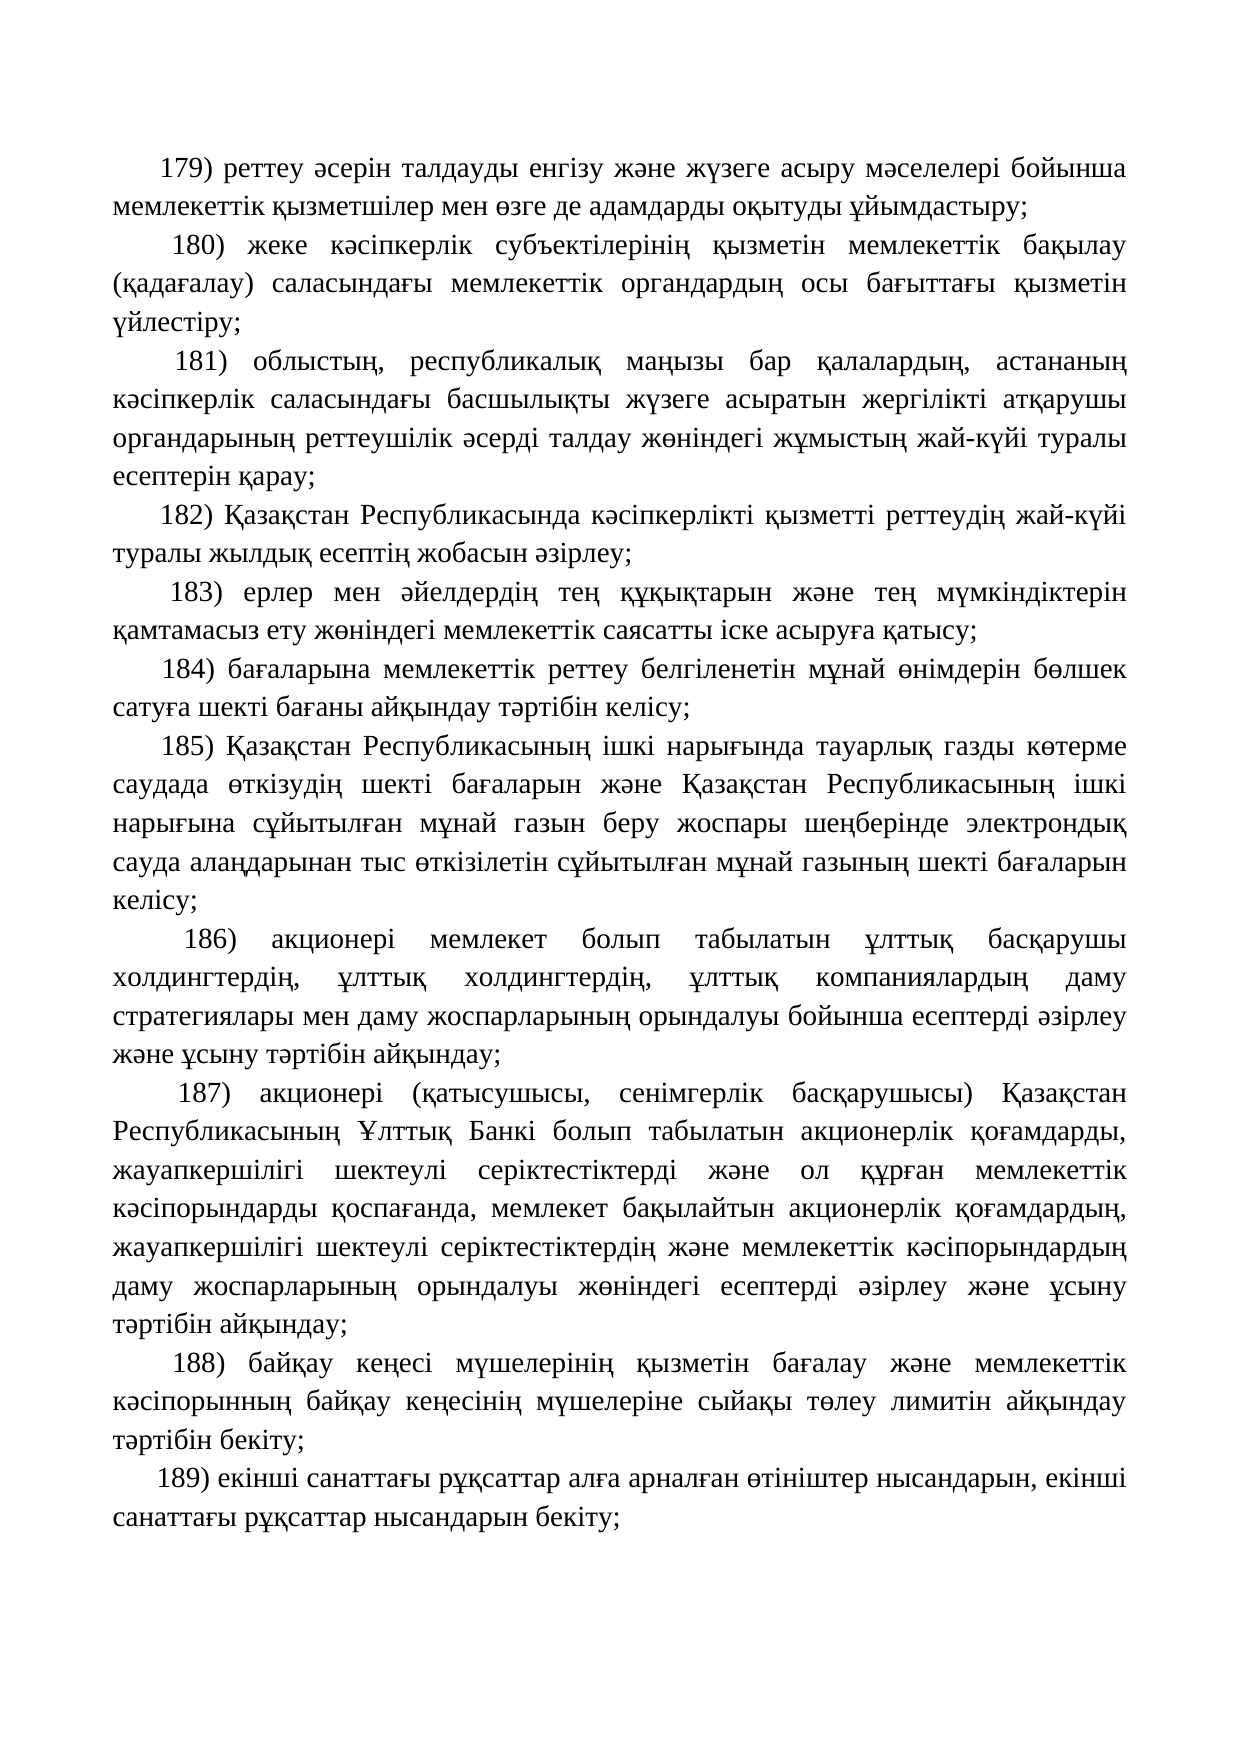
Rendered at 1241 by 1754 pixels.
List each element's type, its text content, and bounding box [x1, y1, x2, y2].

text 187) акционері (қатысушысы, сенімгерлік басқарушысы) Қазақстан Республикасының Ұлттық Банкі болып табылатын акционерлік қоғамдарды, жауапкершілігі шектеулі серіктестіктерді және ол құрған мемлекеттік кәсіпорындарды қоспағанда, мемлекет бақылайтын акционерлік қоғамдардың, жауапкершілігі шектеулі серіктестіктердің және мемлекеттік кәсіпорындардың даму жоспарларының орындалуы жөніндегі есептерді әзірлеу және ұсыну тәртібін айқындау; [112, 1075, 1128, 1340]
text 182) Қазақстан Республикасында кәсіпкерлікті қызметті реттеудің жай-күйі туралы жылдық есептің жобасын әзірлеу; [112, 497, 1128, 569]
text 186) акционері мемлекет болып табылатын ұлттық басқарушы холдингтердің, ұлттық холдингтердің, ұлттық компаниялардың даму стратегиялары мен даму жоспарларының орындалуы бойынша есептерді әзірлеу және ұсыну тәртібін айқындау; [112, 921, 1128, 1070]
text 181) облыстың, республикалық маңызы бар қалалардың, астананың кәсіпкерлік саласындағы басшылықты жүзеге асыратын жергілікті атқарушы органдарының реттеушілік әсерді талдау жөніндегі жұмыстың жай-күйі туралы есептерін қарау; [112, 343, 1128, 492]
text 179) реттеу әсерін талдауды енгізу және жүзеге асыру мәселелері бойынша мемлекеттік қызметшілер мен өзге де адамдарды оқытуды ұйымдастыру; [112, 150, 1128, 222]
text 189) екінші санаттағы рұқсаттар алға арналған өтініштер нысандарын, екінші санаттағы рұқсаттар нысандарын бекіту; [112, 1460, 1128, 1532]
text 185) Қазақстан Республикасының ішкі нарығында тауарлық газды көтерме саудада өткізудің шекті бағаларын және Қазақстан Республикасының ішкі нарығына сұйытылған мұнай газын беру жоспары шеңберінде электрондық сауда алаңдарынан тыс өткізілетін сұйытылған мұнай газының шекті бағаларын келісу; [112, 728, 1128, 916]
text 180) жеке кәсіпкерлік субъектілерінің қызметін мемлекеттік бақылау (қадағалау) саласындағы мемлекеттік органдардың осы бағыттағы қызметін үйлестіру; [112, 227, 1128, 338]
text 183) ерлер мен әйелдердің тең құқықтарын және тең мүмкіндіктерін қамтамасыз ету жөніндегі мемлекеттік саясатты іске асыруға қатысу; [112, 574, 1128, 646]
text 188) байқау кеңесі мүшелерінің қызметін бағалау және мемлекеттік кәсіпорынның байқау кеңесінің мүшелеріне сыйақы төлеу лимитін айқындау тәртібін бекіту; [112, 1345, 1128, 1455]
text 184) бағаларына мемлекеттік реттеу белгіленетін мұнай өнімдерін бөлшек сатуға шекті бағаны айқындау тәртібін келісу; [112, 651, 1128, 723]
